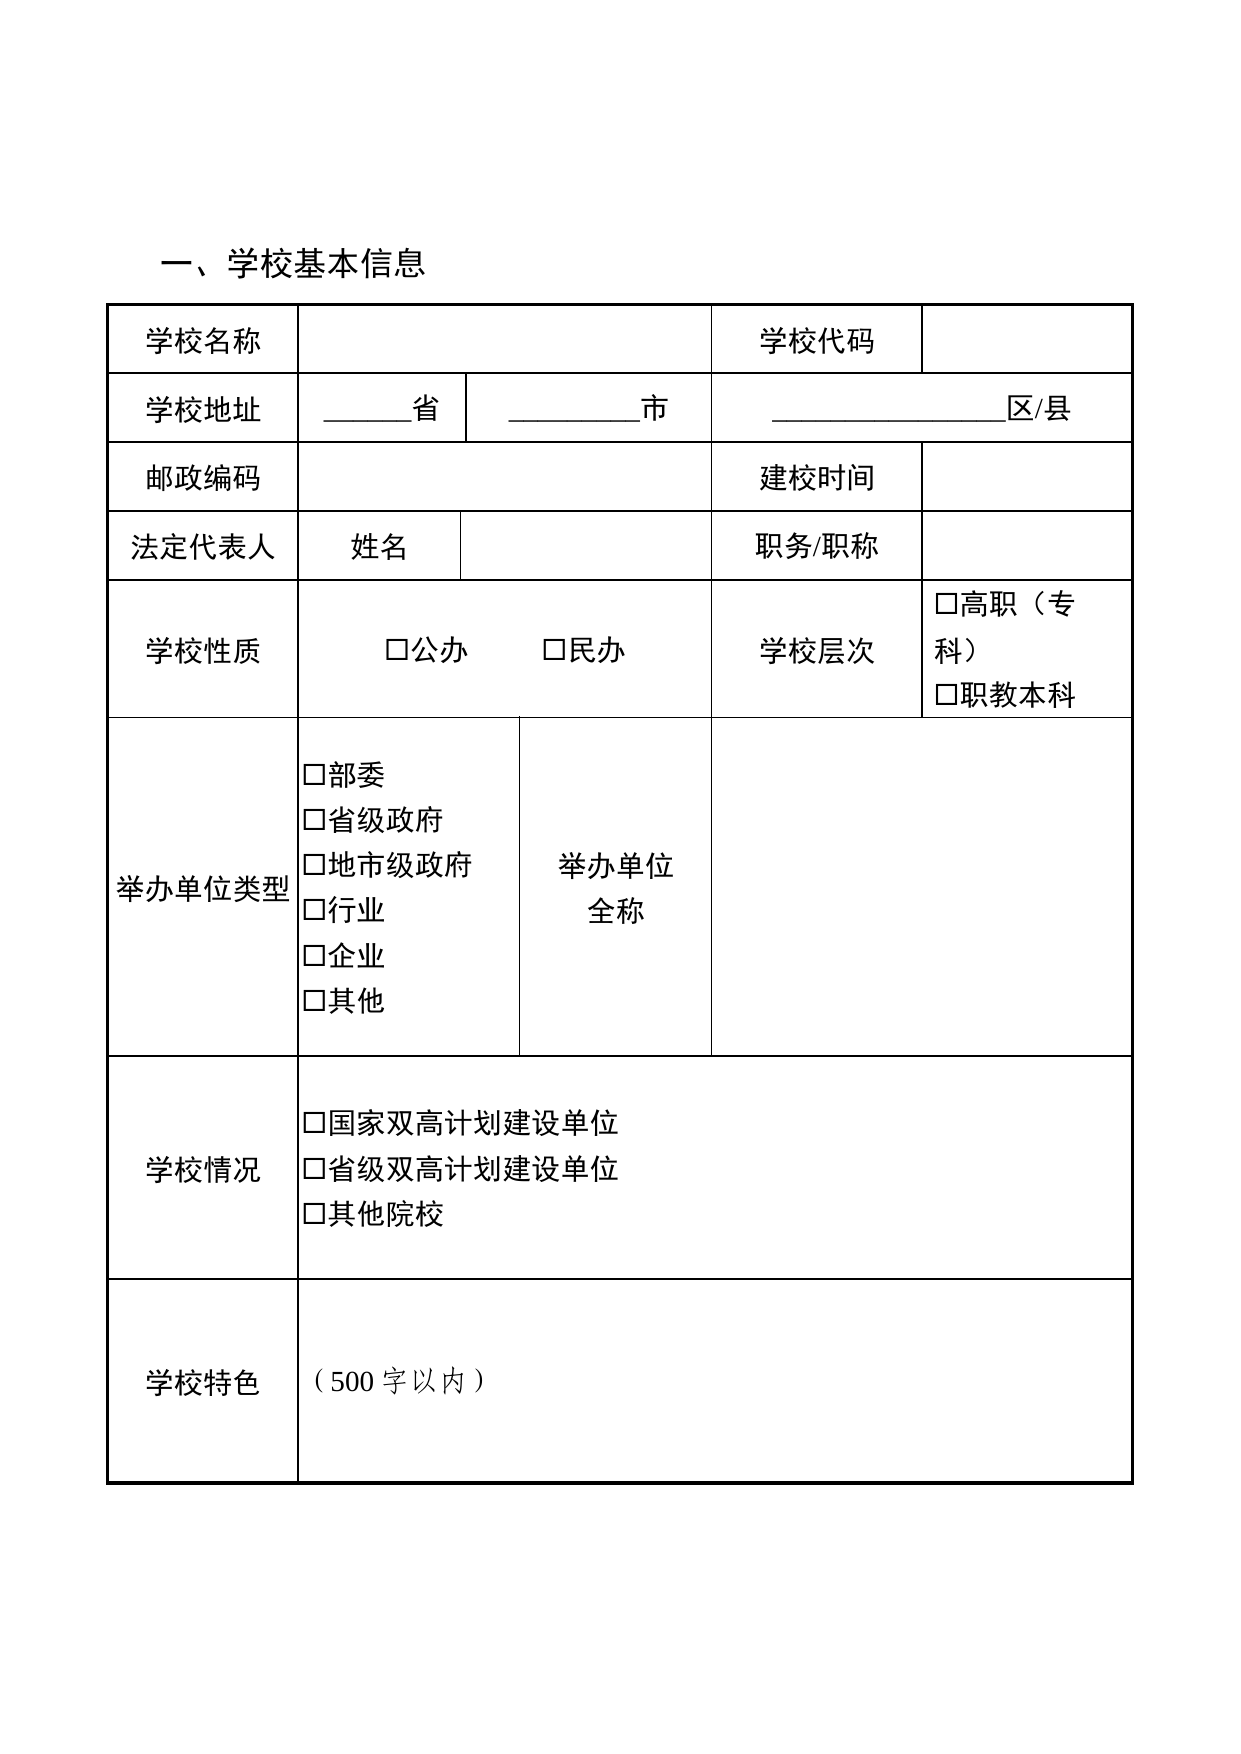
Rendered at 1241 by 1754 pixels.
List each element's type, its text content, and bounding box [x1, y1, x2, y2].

table_cell 学校情况 [109, 1057, 297, 1278]
table_cell ________________区/县 [712, 374, 1131, 441]
table_cell 学校性质 [109, 581, 297, 716]
table_cell [461, 512, 711, 579]
table_cell ______省 [299, 374, 465, 441]
table_header 学校名称 [109, 306, 297, 372]
table_cell [712, 718, 1131, 1055]
table_cell 学校地址 [109, 374, 297, 441]
table_header 学校代码 [712, 306, 921, 372]
table_cell _________市 [467, 374, 711, 441]
table_cell 建校时间 [712, 443, 921, 510]
table_cell [923, 512, 1131, 579]
table_cell 邮政编码 [109, 443, 297, 510]
table_cell 学校层次 [712, 581, 921, 716]
table_header [923, 306, 1131, 372]
table_cell 举办单位 全称 [520, 718, 711, 1055]
table_cell 法定代表人 [109, 512, 297, 579]
table_cell 学校特色 [109, 1280, 297, 1481]
table_header [299, 306, 711, 372]
table_cell [299, 443, 711, 510]
table_cell ¨国家双高计划建设单位 ¨省级双高计划建设单位 ¨其他院校 [299, 1057, 1131, 1278]
table_cell 姓名 [299, 512, 460, 579]
table_cell [923, 443, 1131, 510]
table_cell ¨公办 ¨民办 [299, 581, 711, 716]
table_cell 职务/职称 [712, 512, 921, 579]
subtitle 一、学校基本信息 [159, 242, 1081, 281]
table_cell 举办单位类型 [109, 718, 297, 1055]
table_cell （500字以内） [299, 1280, 1131, 1481]
table_cell ¨高职（专科） ¨职教本科 [923, 581, 1131, 716]
table_cell ¨部委 ¨省级政府 ¨地市级政府 ¨行业 ¨企业 ¨其他 [299, 718, 519, 1055]
